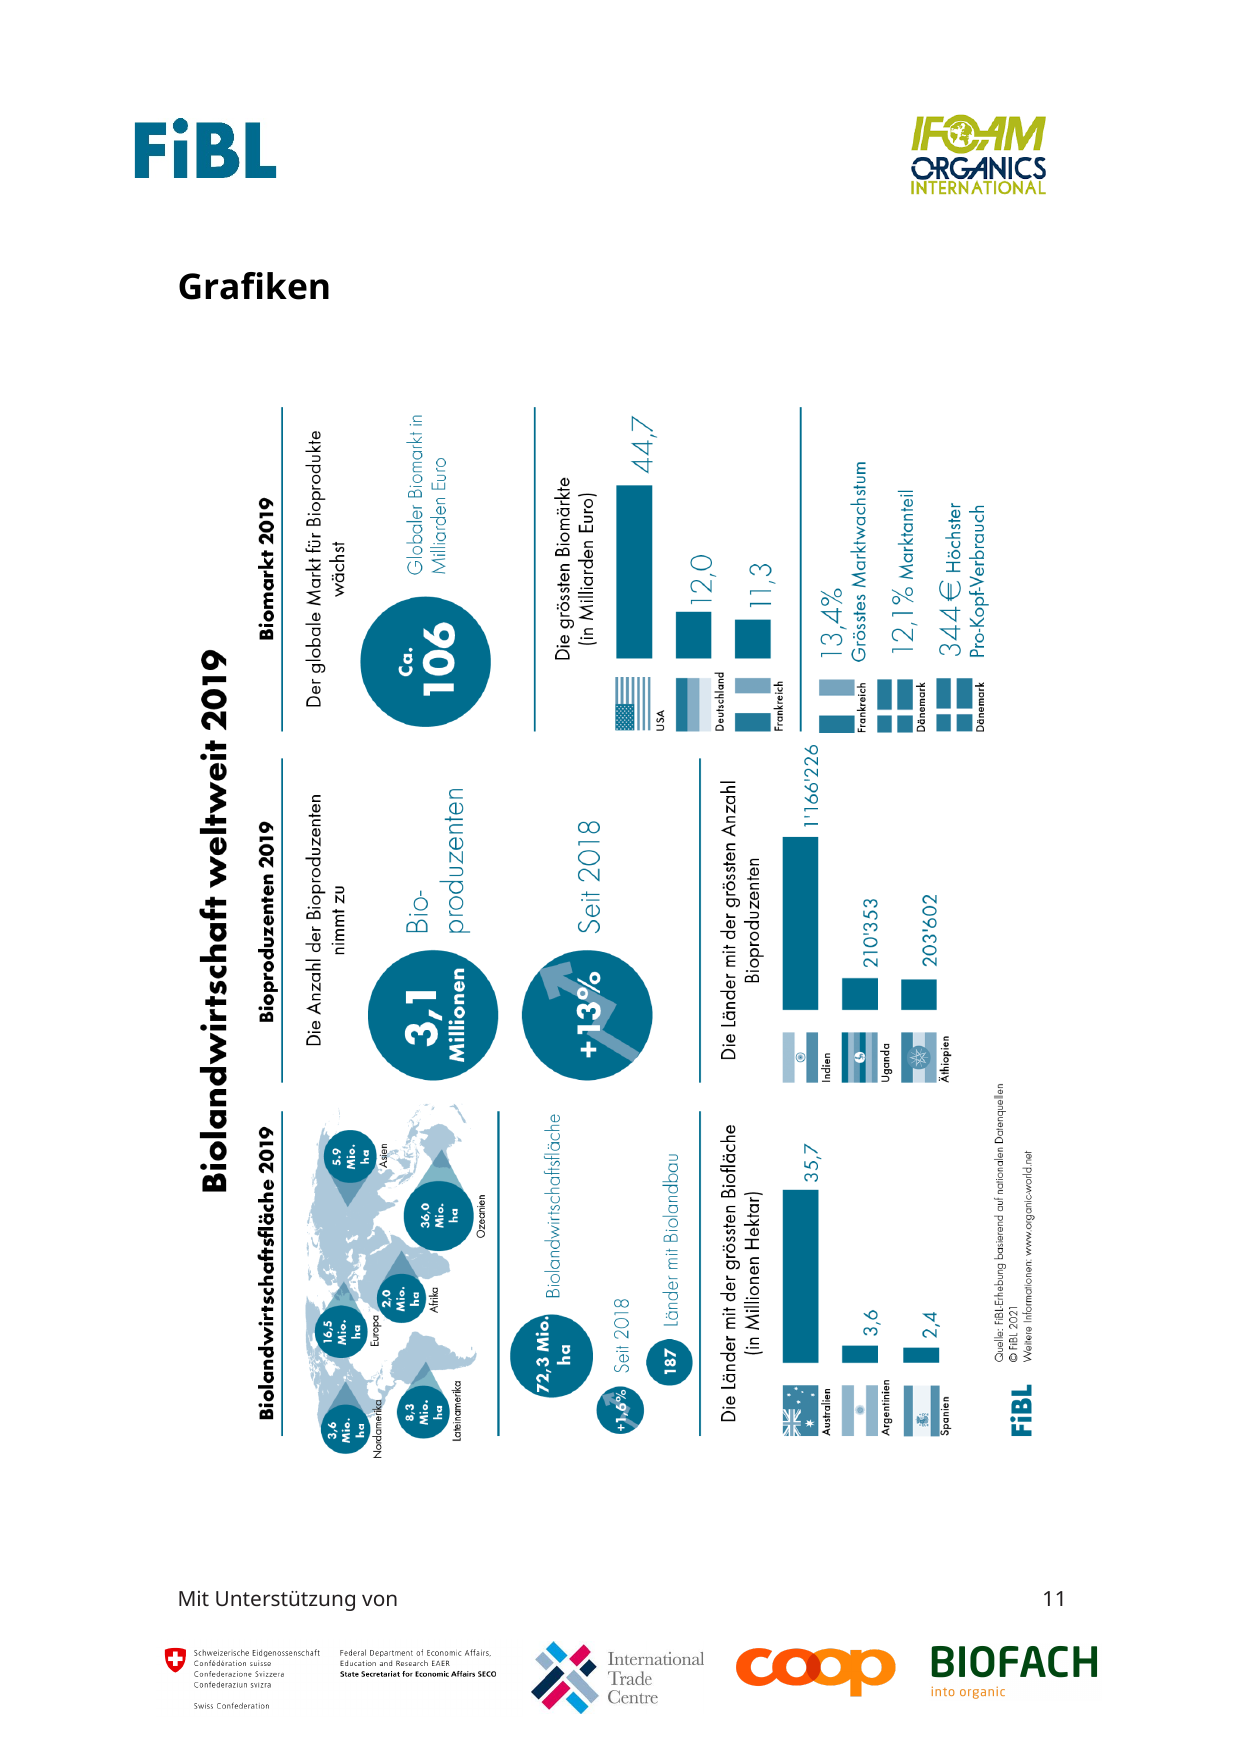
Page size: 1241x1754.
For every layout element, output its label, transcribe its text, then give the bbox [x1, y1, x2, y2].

picture [731, 1643, 900, 1701]
picture [891, 102, 1065, 204]
title Grafiken [177, 261, 1063, 309]
picture [211, 156, 224, 167]
picture [156, 1639, 523, 1717]
picture [134, 118, 277, 178]
picture [179, 336, 1062, 1507]
picture [211, 134, 220, 144]
picture [531, 1641, 704, 1714]
picture [929, 1643, 1102, 1701]
